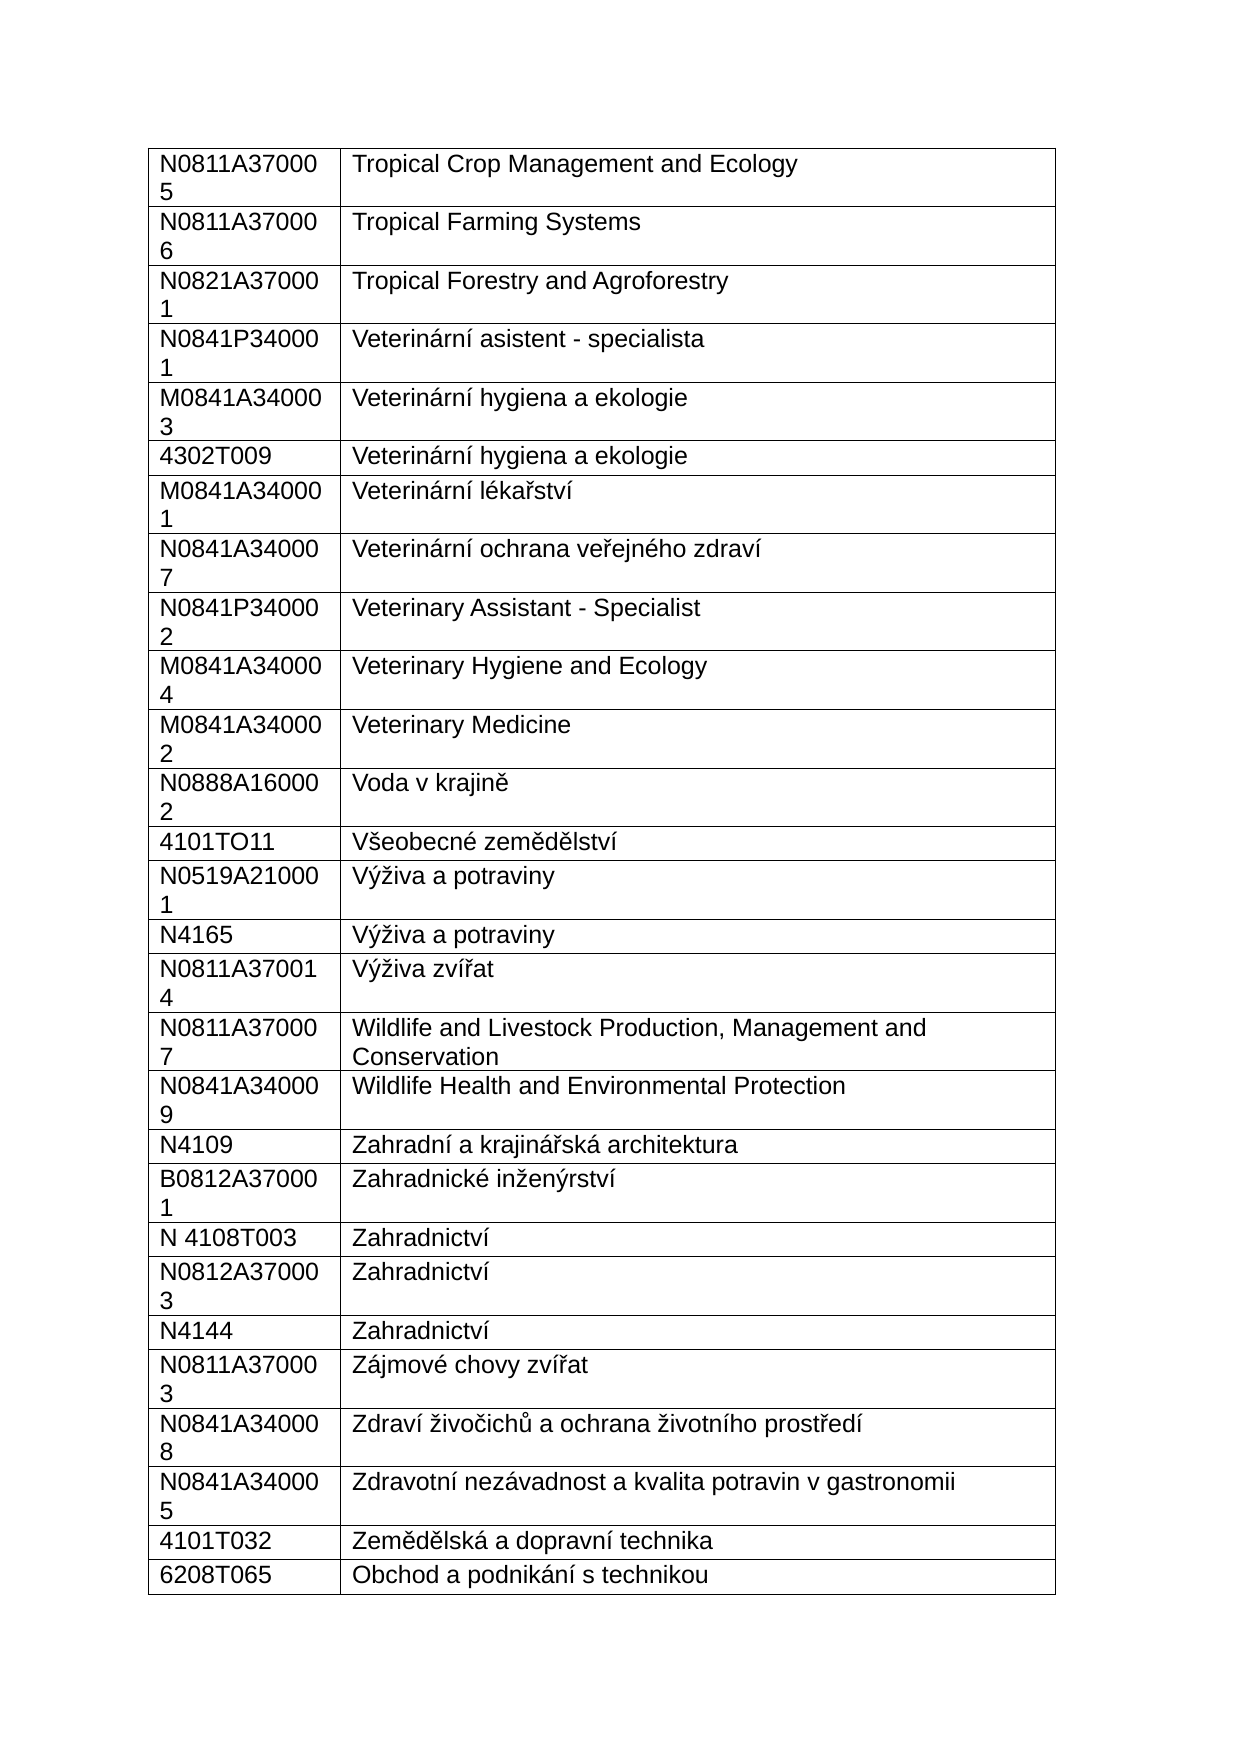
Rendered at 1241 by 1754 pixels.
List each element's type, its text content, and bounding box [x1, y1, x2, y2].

table_cell N0812A370003 [149, 1257, 340, 1315]
table_cell Veterinární lékařství [341, 476, 1055, 533]
table_cell N4109 [149, 1130, 340, 1163]
table_cell M0841A340004 [149, 651, 340, 709]
table_cell Tropical Farming Systems [341, 207, 1055, 265]
table_cell Zahradnictví [341, 1316, 1055, 1349]
table_cell N4165 [149, 920, 340, 953]
table_cell Veterinární hygiena a ekologie [341, 441, 1055, 475]
table_cell N0841A340008 [149, 1409, 340, 1466]
table_cell Tropical Crop Management and Ecology [341, 149, 1055, 206]
table_cell Wildlife and Livestock Production, Management and Conservation [341, 1013, 1055, 1070]
table_cell Veterinární asistent - specialista [341, 324, 1055, 382]
table_cell Veterinární ochrana veřejného zdraví [341, 534, 1055, 592]
table_cell M0841A340002 [149, 710, 340, 767]
table_cell Veterinary Assistant - Specialist [341, 593, 1055, 650]
table_cell Výživa zvířat [341, 954, 1055, 1012]
table_cell Veterinary Medicine [341, 710, 1055, 767]
table_cell Wildlife Health and Environmental Protection [341, 1071, 1055, 1129]
table_cell N0841A340009 [149, 1071, 340, 1129]
table_cell N0841P340002 [149, 593, 340, 650]
table_cell Výživa a potraviny [341, 861, 1055, 919]
table_cell Obchod a podnikání s technikou [341, 1560, 1055, 1593]
table_cell M0841A340001 [149, 476, 340, 533]
table_cell N0841A340005 [149, 1467, 340, 1525]
table_cell 4101TO11 [149, 827, 340, 860]
table_cell N0841P340001 [149, 324, 340, 382]
table_cell M0841A340003 [149, 383, 340, 440]
table_cell Tropical Forestry and Agroforestry [341, 266, 1055, 323]
table_cell Veterinary Hygiene and Ecology [341, 651, 1055, 709]
table_cell 4302T009 [149, 441, 340, 475]
table_cell N0811A370014 [149, 954, 340, 1012]
table_cell 6208T065 [149, 1560, 340, 1593]
table_cell N0811A370006 [149, 207, 340, 265]
table_cell Všeobecné zemědělství [341, 827, 1055, 860]
table_cell Zahradnictví [341, 1257, 1055, 1315]
table_cell Veterinární hygiena a ekologie [341, 383, 1055, 440]
table_cell N0811A370007 [149, 1013, 340, 1070]
table_cell N 4108T003 [149, 1223, 340, 1256]
table_cell Zemědělská a dopravní technika [341, 1526, 1055, 1559]
table_cell 4101T032 [149, 1526, 340, 1559]
table_cell N0811A370005 [149, 149, 340, 206]
table_cell N0821A370001 [149, 266, 340, 323]
table_cell B0812A370001 [149, 1164, 340, 1222]
table_cell Zahradní a krajinářská architektura [341, 1130, 1055, 1163]
table_cell Voda v krajině [341, 769, 1055, 826]
table_cell N4144 [149, 1316, 340, 1349]
table_cell N0841A340007 [149, 534, 340, 592]
table_cell Zahradnické inženýrství [341, 1164, 1055, 1222]
table_cell Zahradnictví [341, 1223, 1055, 1256]
table_cell Zdravotní nezávadnost a kvalita potravin v gastronomii [341, 1467, 1055, 1525]
table_cell N0811A370003 [149, 1350, 340, 1408]
table_cell Zájmové chovy zvířat [341, 1350, 1055, 1408]
table_cell N0519A210001 [149, 861, 340, 919]
table_cell N0888A160002 [149, 769, 340, 826]
table_cell Výživa a potraviny [341, 920, 1055, 953]
table_cell Zdraví živočichů a ochrana životního prostředí [341, 1409, 1055, 1466]
